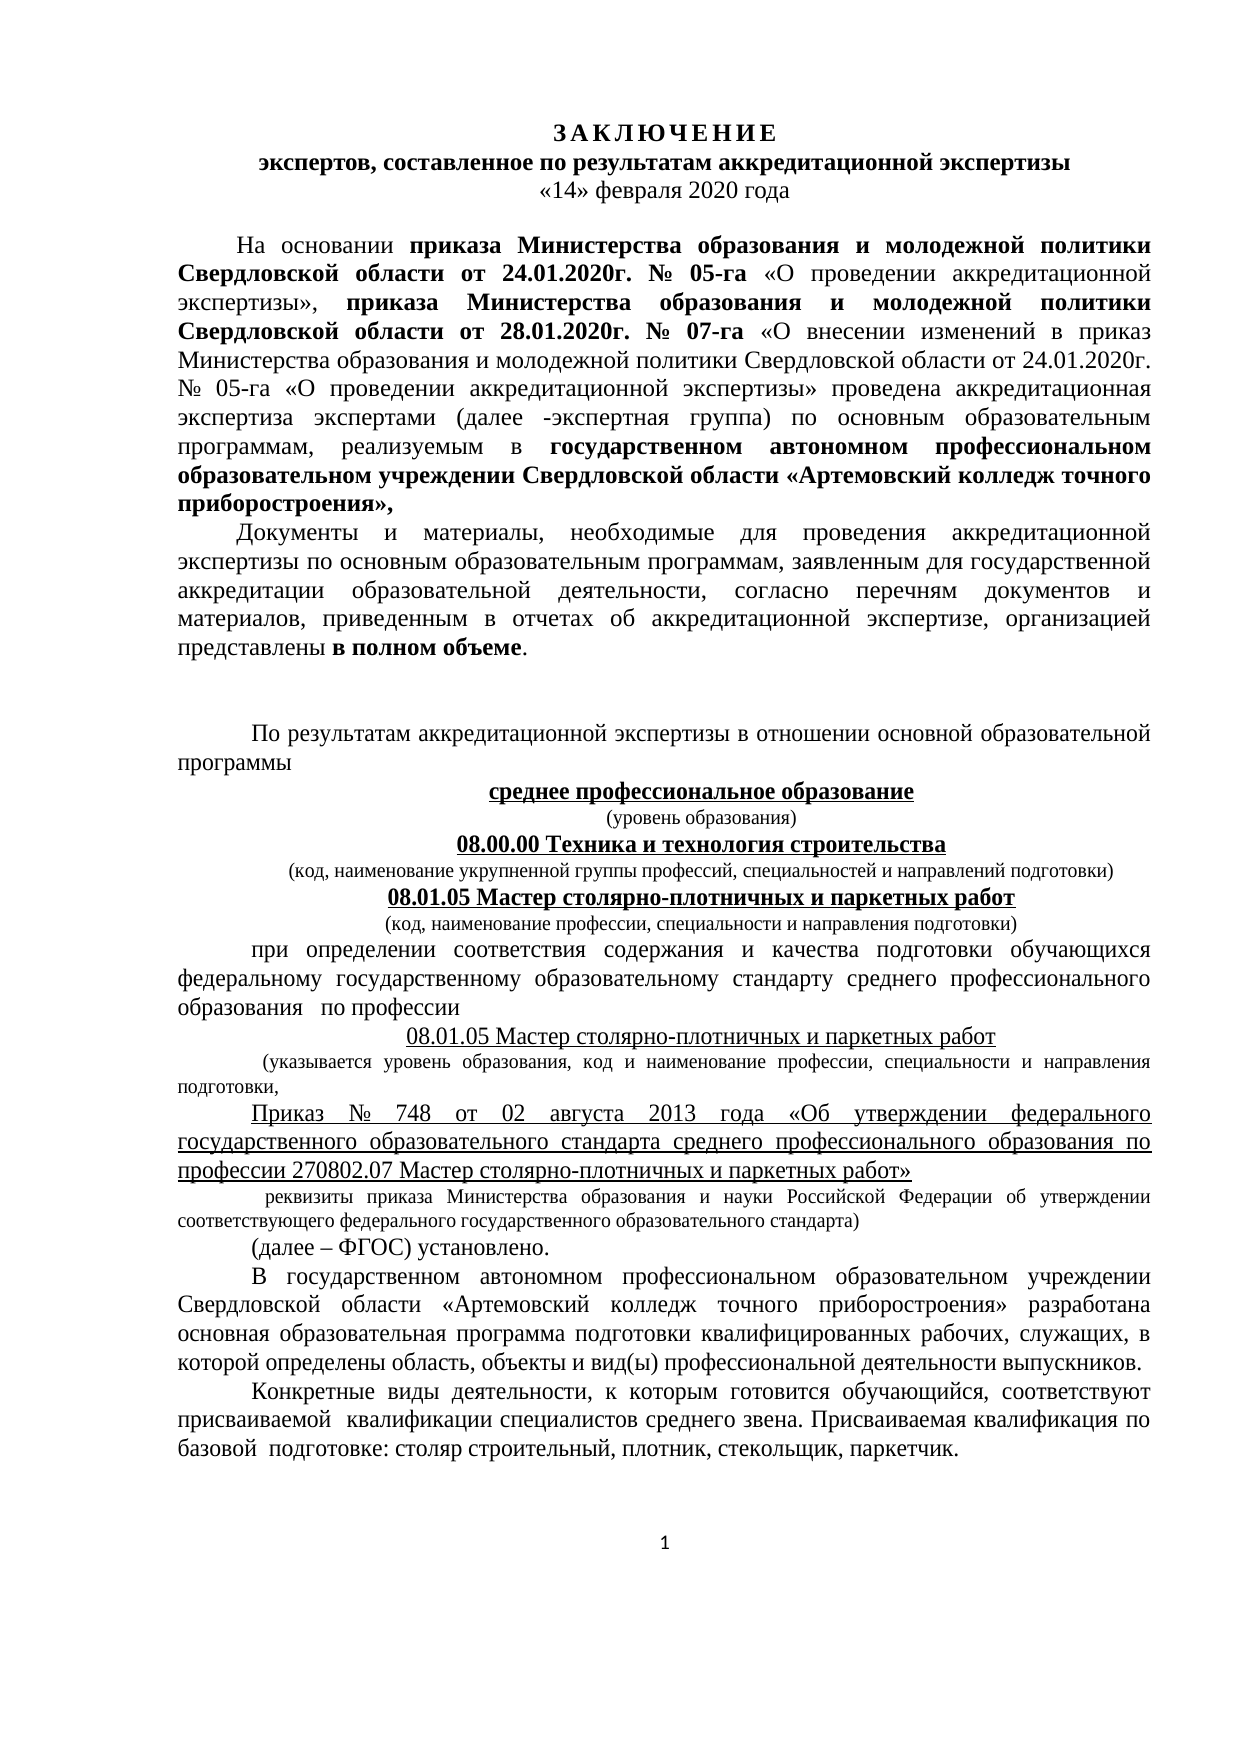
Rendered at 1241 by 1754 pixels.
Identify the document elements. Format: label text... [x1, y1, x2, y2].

text (далее – ФГОС) установлено. [177, 1232, 1152, 1261]
text Приказ № 748 от 02 августа 2013 года «Об утверждении федерального государственного образовательного стандарта среднего профессионального образования по профессии 270802.07 Мастер столярно-плотничных и паркетных работ» [177, 1098, 1152, 1151]
text реквизиты приказа Министерства образования и науки Российской Федерации об утверждении соответствующего федерального государственного образовательного стандарта) [177, 1184, 1152, 1232]
text В государственном автономном профессиональном образовательном учреждении Свердловской области «Артемовский колледж точного приборостроения» разработана основная образовательная программа подготовки квалифицированных рабочих, служащих, в которой определены область, объекты и вид(ы) профессиональной деятельности выпускников. [177, 1261, 1152, 1376]
text «14» февраля 2020 года [177, 176, 1152, 204]
text (код, наименование профессии, специальности и направления подготовки) [177, 910, 1152, 934]
text (уровень образования) [177, 805, 1152, 829]
text ЗАКЛЮЧЕНИЕ [177, 118, 1152, 147]
text при определении соответствия содержания и качества подготовки обучающихся федеральному государственному образовательному стандарту среднего профессионального образования по профессии [177, 934, 1152, 1021]
text Приказ № 748 от 02 августа 2013 года «Об утверждении федерального государственного образовательного стандарта среднего профессионального образования по профессии 270802.07 Мастер столярно-плотничных и паркетных работ» [177, 1152, 1152, 1184]
text среднее профессиональное образование [177, 776, 1152, 805]
text Конкретные виды деятельности, к которым готовится обучающийся, соответствуют присваиваемой квалификации специалистов среднего звена. Присваиваемая квалификация по базовой подготовке: столяр строительный, плотник, стекольщик, паркетчик. [177, 1376, 1152, 1462]
text По результатам аккредитационной экспертизы в отношении основной образовательной программы [177, 718, 1152, 776]
text 08.01.05 Мастер столярно-плотничных и паркетных работ [177, 1021, 1152, 1049]
text 08.00.00 Техника и технология строительства [177, 829, 1152, 858]
text экспертов, составленное по результатам аккредитационной экспертизы [177, 147, 1152, 176]
text (указывается уровень образования, код и наименование профессии, специальности и направления подготовки, [177, 1049, 1152, 1098]
text 08.01.05 Мастер столярно-плотничных и паркетных работ [177, 882, 1152, 910]
text (код, наименование укрупненной группы профессий, специальностей и направлений подготовки) [177, 858, 1152, 882]
text Документы и материалы, необходимые для проведения аккредитационной экспертизы по основным образовательным программам, заявленным для государственной аккредитации образовательной деятельности, согласно перечням документов и материалов, приведенным в отчетах об аккредитационной экспертизе, организацией представлены в полном объеме. [177, 517, 1152, 661]
text На основании приказа Министерства образования и молодежной политики Свердловской области от 24.01.2020г. № 05-га «О проведении аккредитационной экспертизы», приказа Министерства образования и молодежной политики Свердловской области от 28.01.2020г. № 07-га «О внесении изменений в приказ Министерства образования и молодежной политики Свердловской области от 24.01.2020г. № 05-га «О проведении аккредитационной экспертизы» проведена аккредитационная экспертиза экспертами (далее -экспертная группа) по основным образовательным программам, реализуемым в государственном автономном профессиональном образовательном учреждении Свердловской области «Артемовский колледж точного приборостроения», [177, 230, 1152, 517]
